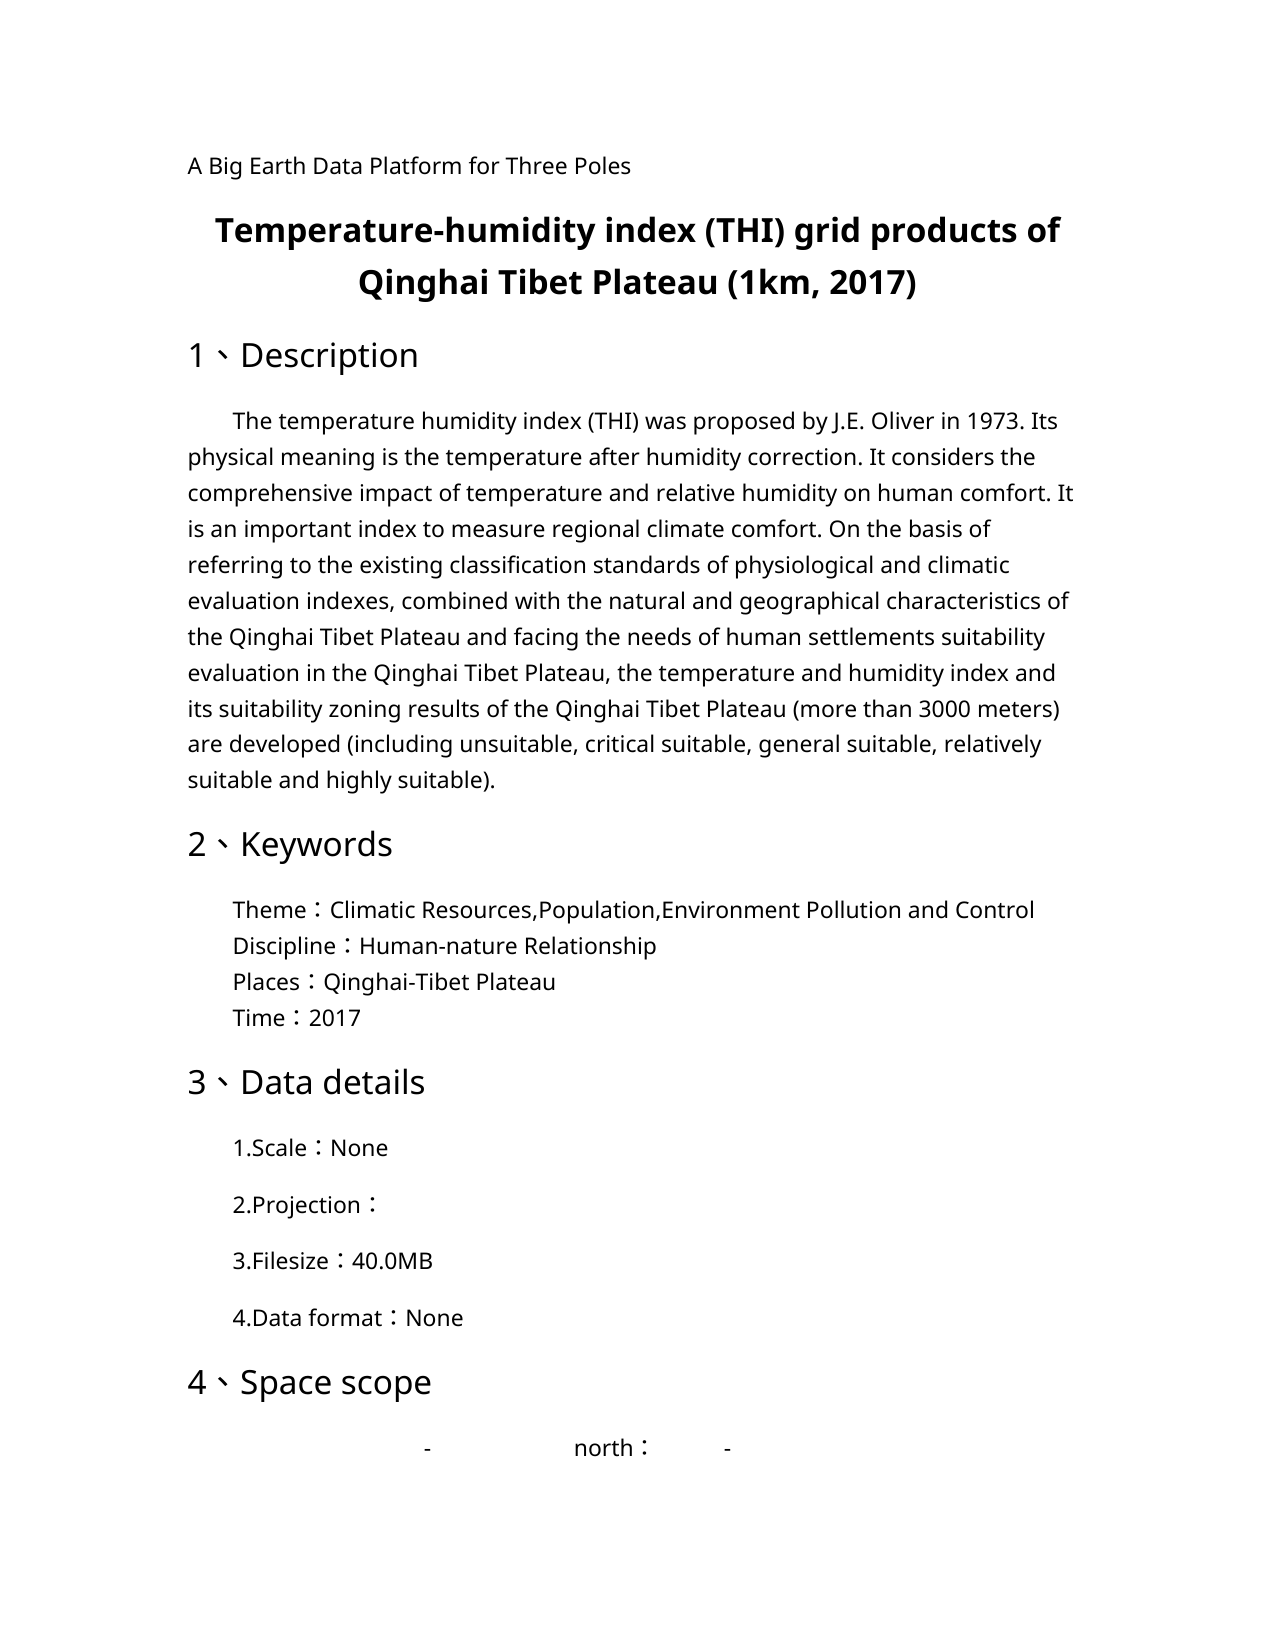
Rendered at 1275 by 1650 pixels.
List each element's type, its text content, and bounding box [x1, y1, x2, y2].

text Theme：Climatic Resources,Population,Environment Pollution and Control Discipline：Human-nature Relationship Places：Qinghai-Tibet Plateau Time：2017 [232, 894, 1087, 1033]
text The temperature humidity index (THI) was proposed by J.E. Oliver in 1973. Its physical meaning is the temperature after humidity correction. It considers the comprehensive impact of temperature and relative humidity on human comfort. It is an important index to measure regional climate comfort. On the basis of referring to the existing classification standards of physiological and climatic evaluation indexes, combined with the natural and geographical characteristics of the Qinghai Tibet Plateau and facing the needs of human settlements suitability evaluation in the Qinghai Tibet Plateau, the temperature and humidity index and its suitability zoning results of the Qinghai Tibet Plateau (more than 3000 meters) are developed (including unsuitable, critical suitable, general suitable, relatively suitable and highly suitable). [187, 405, 1087, 796]
text 2.Projection： [232, 1188, 1087, 1220]
text 1.Scale：None [232, 1132, 1087, 1163]
text Temperature-humidity index (THI) grid products of Qinghai Tibet Plateau (1km, 2017) [187, 207, 1087, 304]
text 1、Description [187, 332, 1087, 377]
text 3.Filesize：40.0MB [232, 1245, 1087, 1277]
table_header - [713, 1432, 862, 1488]
text 4.Data format：None [232, 1302, 1087, 1333]
table_header north：39.46 [563, 1432, 712, 1488]
text 3、Data details [187, 1059, 1087, 1104]
table_header - [413, 1432, 562, 1488]
text 4、Space scope [187, 1359, 1087, 1404]
text A Big Earth Data Platform for Three Poles [187, 150, 1087, 181]
text 2、Keywords [187, 821, 1087, 867]
